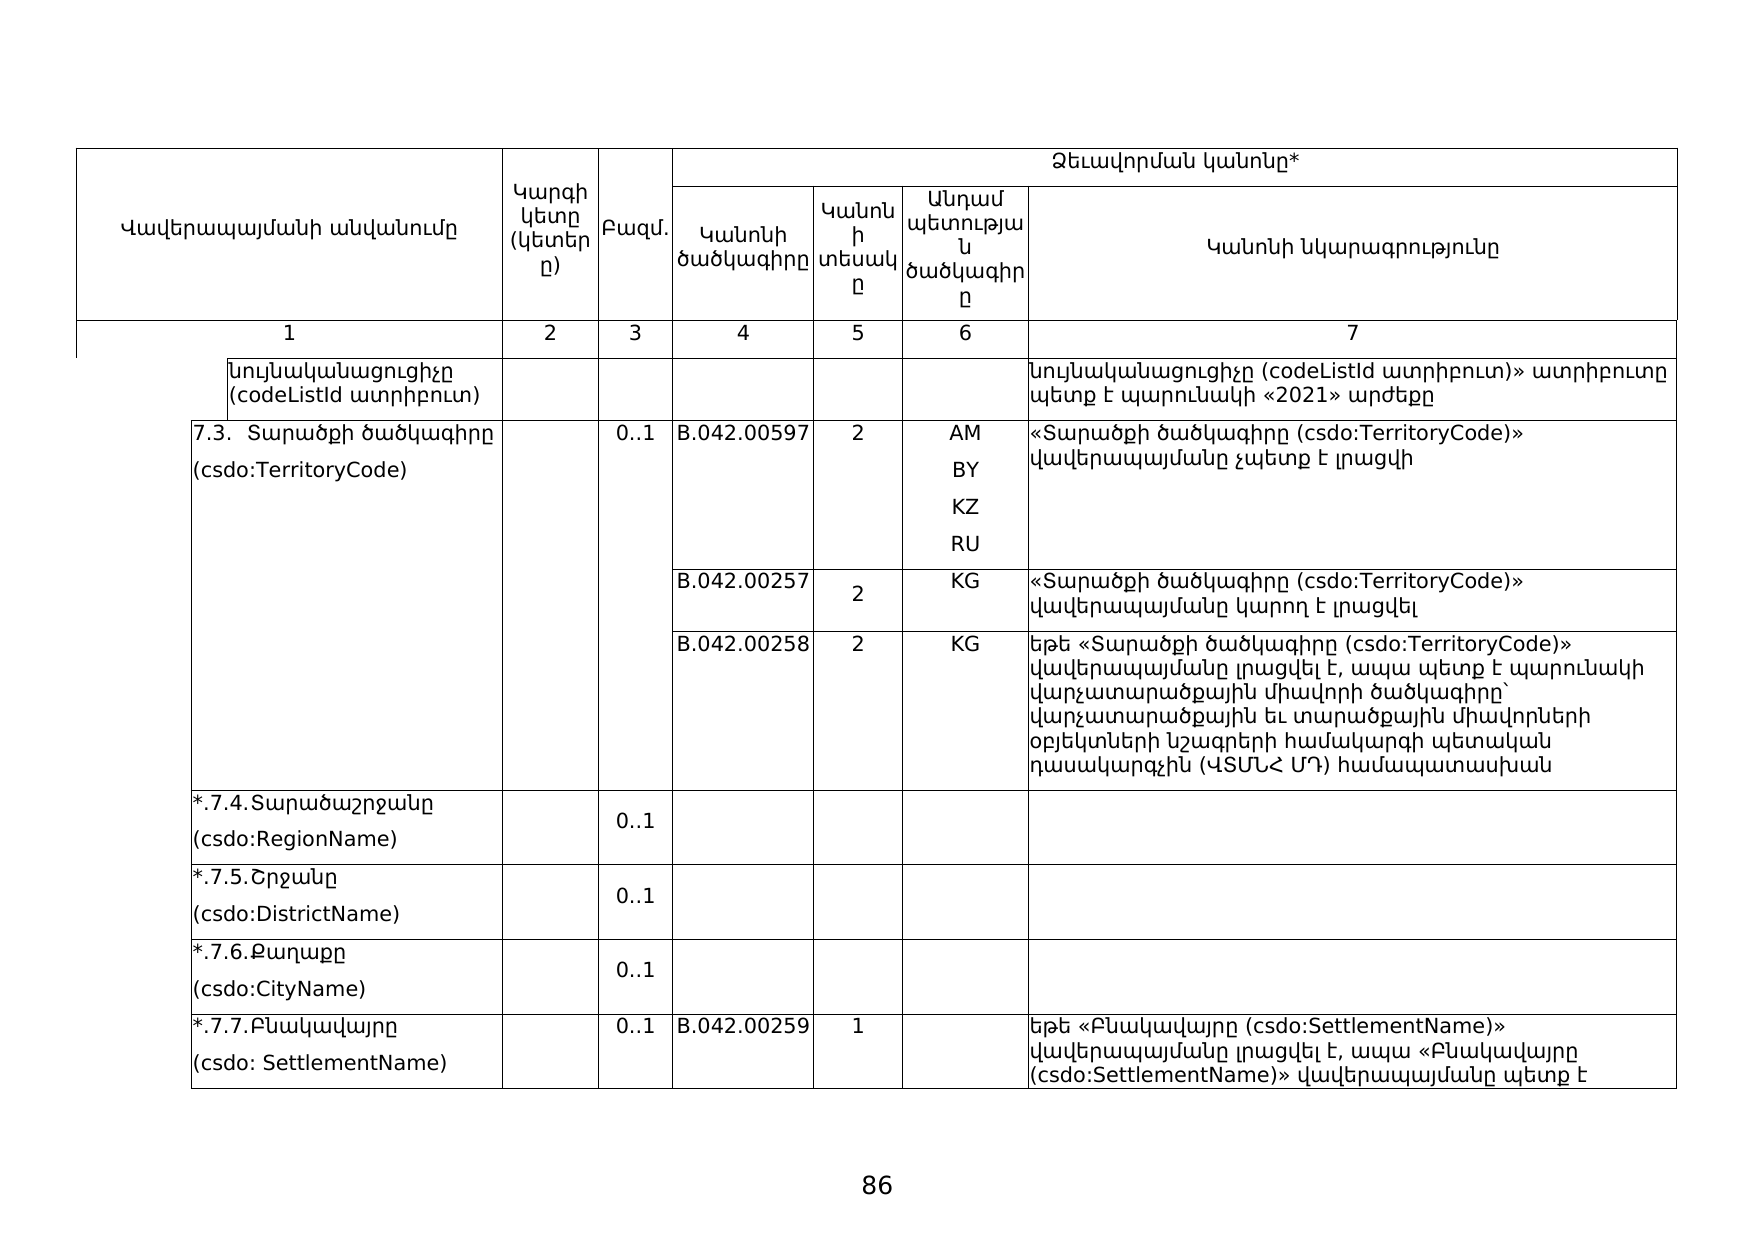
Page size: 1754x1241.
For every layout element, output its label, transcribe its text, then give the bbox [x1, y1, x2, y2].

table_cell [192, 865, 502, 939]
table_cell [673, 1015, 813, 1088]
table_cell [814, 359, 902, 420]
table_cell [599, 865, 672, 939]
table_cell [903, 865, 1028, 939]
table_header Ձեւավորման կանոնը* [673, 149, 1677, 186]
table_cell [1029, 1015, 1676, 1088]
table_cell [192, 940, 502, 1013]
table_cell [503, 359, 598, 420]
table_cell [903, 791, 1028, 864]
table_header Կարգի կետը (կետերը) [503, 149, 598, 320]
table_header Վավերապայմանի անվանումը [77, 149, 502, 320]
table_cell 4 [673, 321, 813, 358]
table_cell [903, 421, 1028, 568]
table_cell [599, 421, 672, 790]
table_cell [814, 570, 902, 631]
table_cell Կանոնի ծածկագիրը [673, 187, 813, 320]
table_cell 7 [1029, 321, 1676, 358]
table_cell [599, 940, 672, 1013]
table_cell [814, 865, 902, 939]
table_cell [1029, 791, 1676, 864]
table_cell Կանոնի տեսակը [814, 187, 902, 320]
table_cell 2 [503, 321, 598, 358]
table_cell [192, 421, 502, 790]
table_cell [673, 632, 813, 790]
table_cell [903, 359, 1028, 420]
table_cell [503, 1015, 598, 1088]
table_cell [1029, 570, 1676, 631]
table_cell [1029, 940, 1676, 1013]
table_cell 3 [599, 321, 672, 358]
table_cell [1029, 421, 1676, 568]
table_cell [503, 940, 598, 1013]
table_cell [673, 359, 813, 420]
table_cell 5 [814, 321, 902, 358]
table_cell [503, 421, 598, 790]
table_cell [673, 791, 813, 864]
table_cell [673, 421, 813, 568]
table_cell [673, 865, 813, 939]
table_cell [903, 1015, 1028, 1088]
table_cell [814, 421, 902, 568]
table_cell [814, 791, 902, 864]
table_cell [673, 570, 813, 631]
table_cell Կանոնի նկարագրությունը [1029, 187, 1677, 320]
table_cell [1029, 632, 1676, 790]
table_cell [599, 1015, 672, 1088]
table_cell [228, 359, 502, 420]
table_header Բազմ. [599, 149, 672, 320]
table_cell 1 [77, 321, 502, 358]
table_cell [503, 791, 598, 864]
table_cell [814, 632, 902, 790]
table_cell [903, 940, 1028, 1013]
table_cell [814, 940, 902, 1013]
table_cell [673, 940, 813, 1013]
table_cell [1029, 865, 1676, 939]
table_cell 6 [903, 321, 1028, 358]
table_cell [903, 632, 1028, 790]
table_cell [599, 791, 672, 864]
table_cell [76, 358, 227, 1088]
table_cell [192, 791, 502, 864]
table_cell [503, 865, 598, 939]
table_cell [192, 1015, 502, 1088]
table_cell Անդամ պետության ծածկագիրը [903, 187, 1028, 320]
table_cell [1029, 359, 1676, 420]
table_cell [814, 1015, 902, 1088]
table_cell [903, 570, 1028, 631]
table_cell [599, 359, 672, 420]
